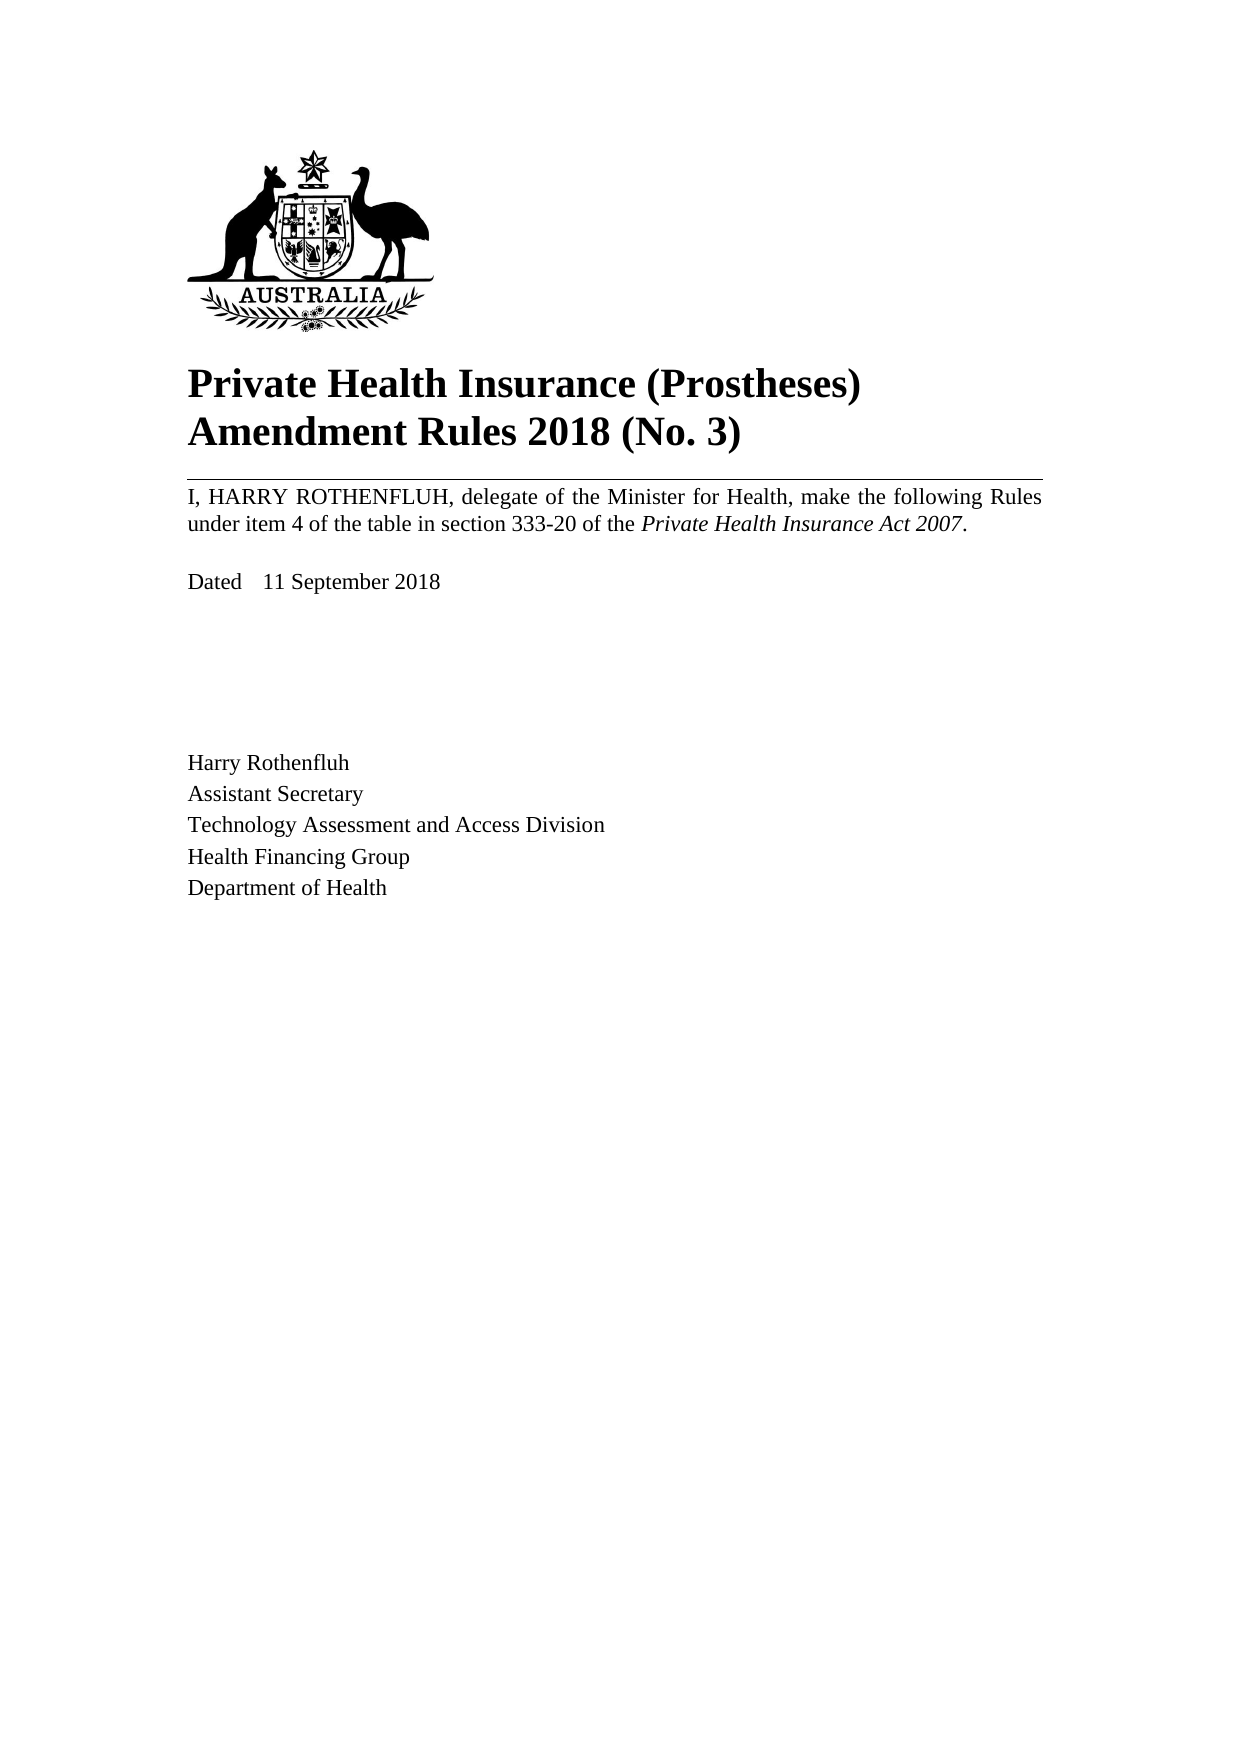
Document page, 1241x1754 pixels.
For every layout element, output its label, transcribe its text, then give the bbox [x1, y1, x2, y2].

text I, HARRY ROTHENFLUH, delegate of the Minister for Health, make the following Rules under item 4 of the table in section 333-20 of the Private Health Insurance Act 2007. [187, 480, 1043, 536]
picture [187, 150, 434, 332]
text Dated 11 September 2018 [187, 568, 1012, 594]
text Private Health Insurance (Prostheses) Amendment Rules 2018 (No. 3) [187, 358, 1053, 454]
text Harry Rothenfluh Assistant Secretary Technology Assessment and Access Division Health Financing Group Department of Health [187, 744, 1012, 900]
